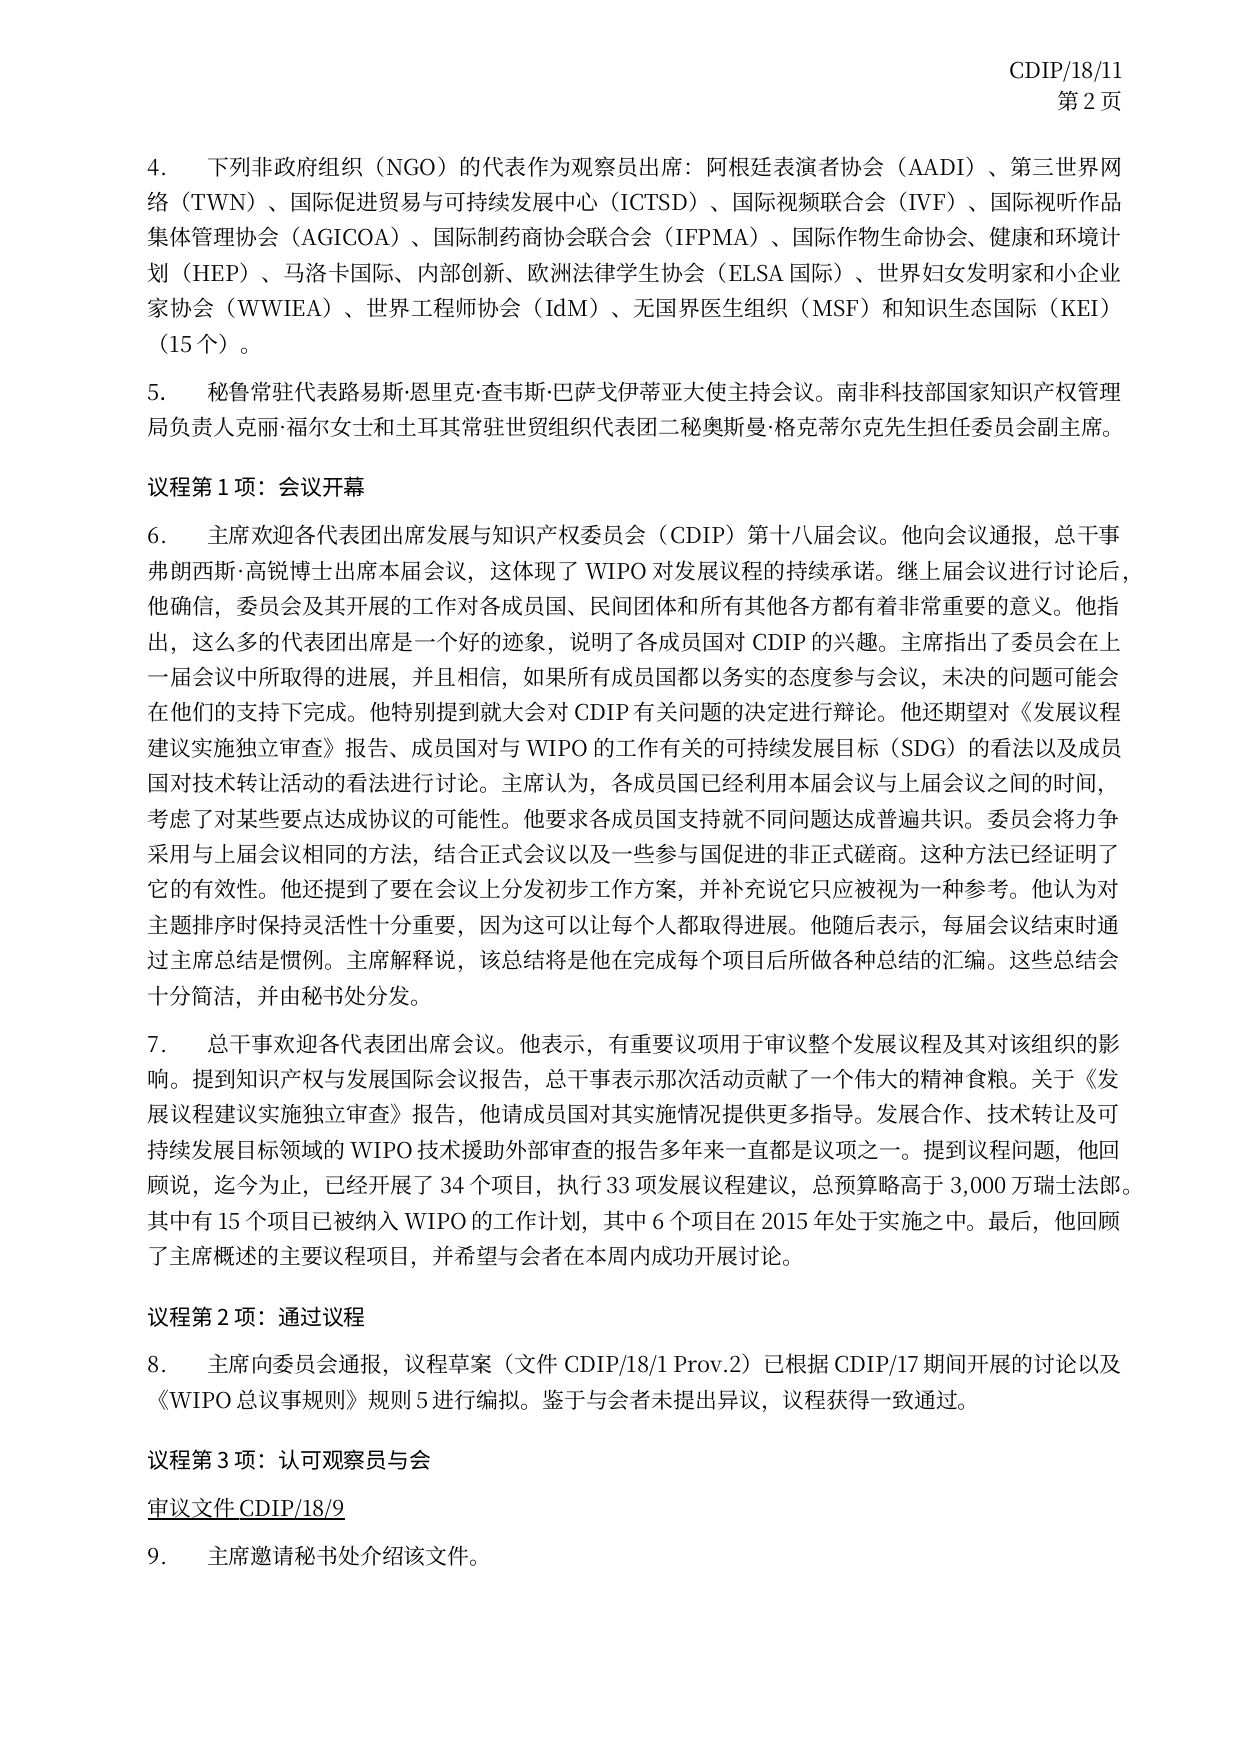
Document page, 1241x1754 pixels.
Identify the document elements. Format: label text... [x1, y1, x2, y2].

text . 秘鲁常驻代表路易斯·恩里克·查韦斯·巴萨戈伊蒂亚大使主持会议。南非科技部国家知识产权管理局负责人克丽·福尔女士和土耳其常驻世贸组织代表团二秘奥斯曼·格克蒂尔克先生担任委员会副主席。 [148, 371, 1122, 442]
text . 总干事欢迎各代表团出席会议。他表示，有重要议项用于审议整个发展议程及其对该组织的影响。提到知识产权与发展国际会议报告，总干事表示那次活动贡献了一个伟大的精神食粮。关于《发展议程建议实施独立审查》报告，他请成员国对其实施情况提供更多指导。发展合作、技术转让及可持续发展目标领域的WIPO技术援助外部审查的报告多年来一直都是议项之一。提到议程问题，他回顾说，迄今为止，已经开展了34个项目，执行33项发展议程建议，总预算略高于3,000万瑞士法郎。其中有15个项目已被纳入WIPO的工作计划，其中6个项目在2015年处于实施之中。最后，他回顾了主席概述的主要议程项目，并希望与会者在本周内成功开展讨论。 [148, 1023, 1122, 1271]
text . 主席向委员会通报，议程草案（文件CDIP/18/1 Prov.2）已根据CDIP/17期间开展的讨论以及《WIPO总议事规则》规则5进行编拟。鉴于与会者未提出异议，议程获得一致通过。 [148, 1344, 1122, 1414]
text . 主席邀请秘书处介绍该文件。 [148, 1535, 1122, 1571]
text 议程第1项：会议开幕 [148, 467, 1122, 502]
text 议程第2项：通过议程 [148, 1296, 1122, 1331]
text . 主席欢迎各代表团出席发展与知识产权委员会（CDIP）第十八届会议。他向会议通报，总干事弗朗西斯·高锐博士出席本届会议，这体现了WIPO对发展议程的持续承诺。继上届会议进行讨论后，他确信，委员会及其开展的工作对各成员国、民间团体和所有其他各方都有着非常重要的意义。他指出，这么多的代表团出席是一个好的迹象，说明了各成员国对CDIP的兴趣。主席指出了委员会在上一届会议中所取得的进展，并且相信，如果所有成员国都以务实的态度参与会议，未决的问题可能会在他们的支持下完成。他特别提到就大会对CDIP有关问题的决定进行辩论。他还期望对《发展议程建议实施独立审查》报告、成员国对与WIPO的工作有关的可持续发展目标（SDG）的看法以及成员国对技术转让活动的看法进行讨论。主席认为，各成员国已经利用本届会议与上届会议之间的时间，考虑了对某些要点达成协议的可能性。他要求各成员国支持就不同问题达成普遍共识。委员会将力争采用与上届会议相同的方法，结合正式会议以及一些参与国促进的非正式磋商。这种方法已经证明了它的有效性。他还提到了要在会议上分发初步工作方案，并补充说它只应被视为一种参考。他认为对主题排序时保持灵活性十分重要，因为这可以让每个人都取得进展。他随后表示，每届会议结束时通过主席总结是惯例。主席解释说，该总结将是他在完成每个项目后所做各种总结的汇编。这些总结会十分简洁，并由秘书处分发。 [148, 514, 1122, 1010]
text 审议文件CDIP/18/9 [148, 1487, 1122, 1523]
text . 下列非政府组织（NGO）的代表作为观察员出席：阿根廷表演者协会（AADI）、第三世界网络（TWN）、国际促进贸易与可持续发展中心（ICTSD）、国际视频联合会（IVF）、国际视听作品集体管理协会（AGICOA）、国际制药商协会联合会（IFPMA）、国际作物生命协会、健康和环境计划（HEP）、马洛卡国际、内部创新、欧洲法律学生协会（ELSA国际）、世界妇女发明家和小企业家协会（WWIEA）、世界工程师协会（IdM）、无国界医生组织（MSF）和知识生态国际（KEI）（15个）。 [148, 146, 1122, 358]
text 议程第3项：认可观察员与会 [148, 1439, 1122, 1475]
